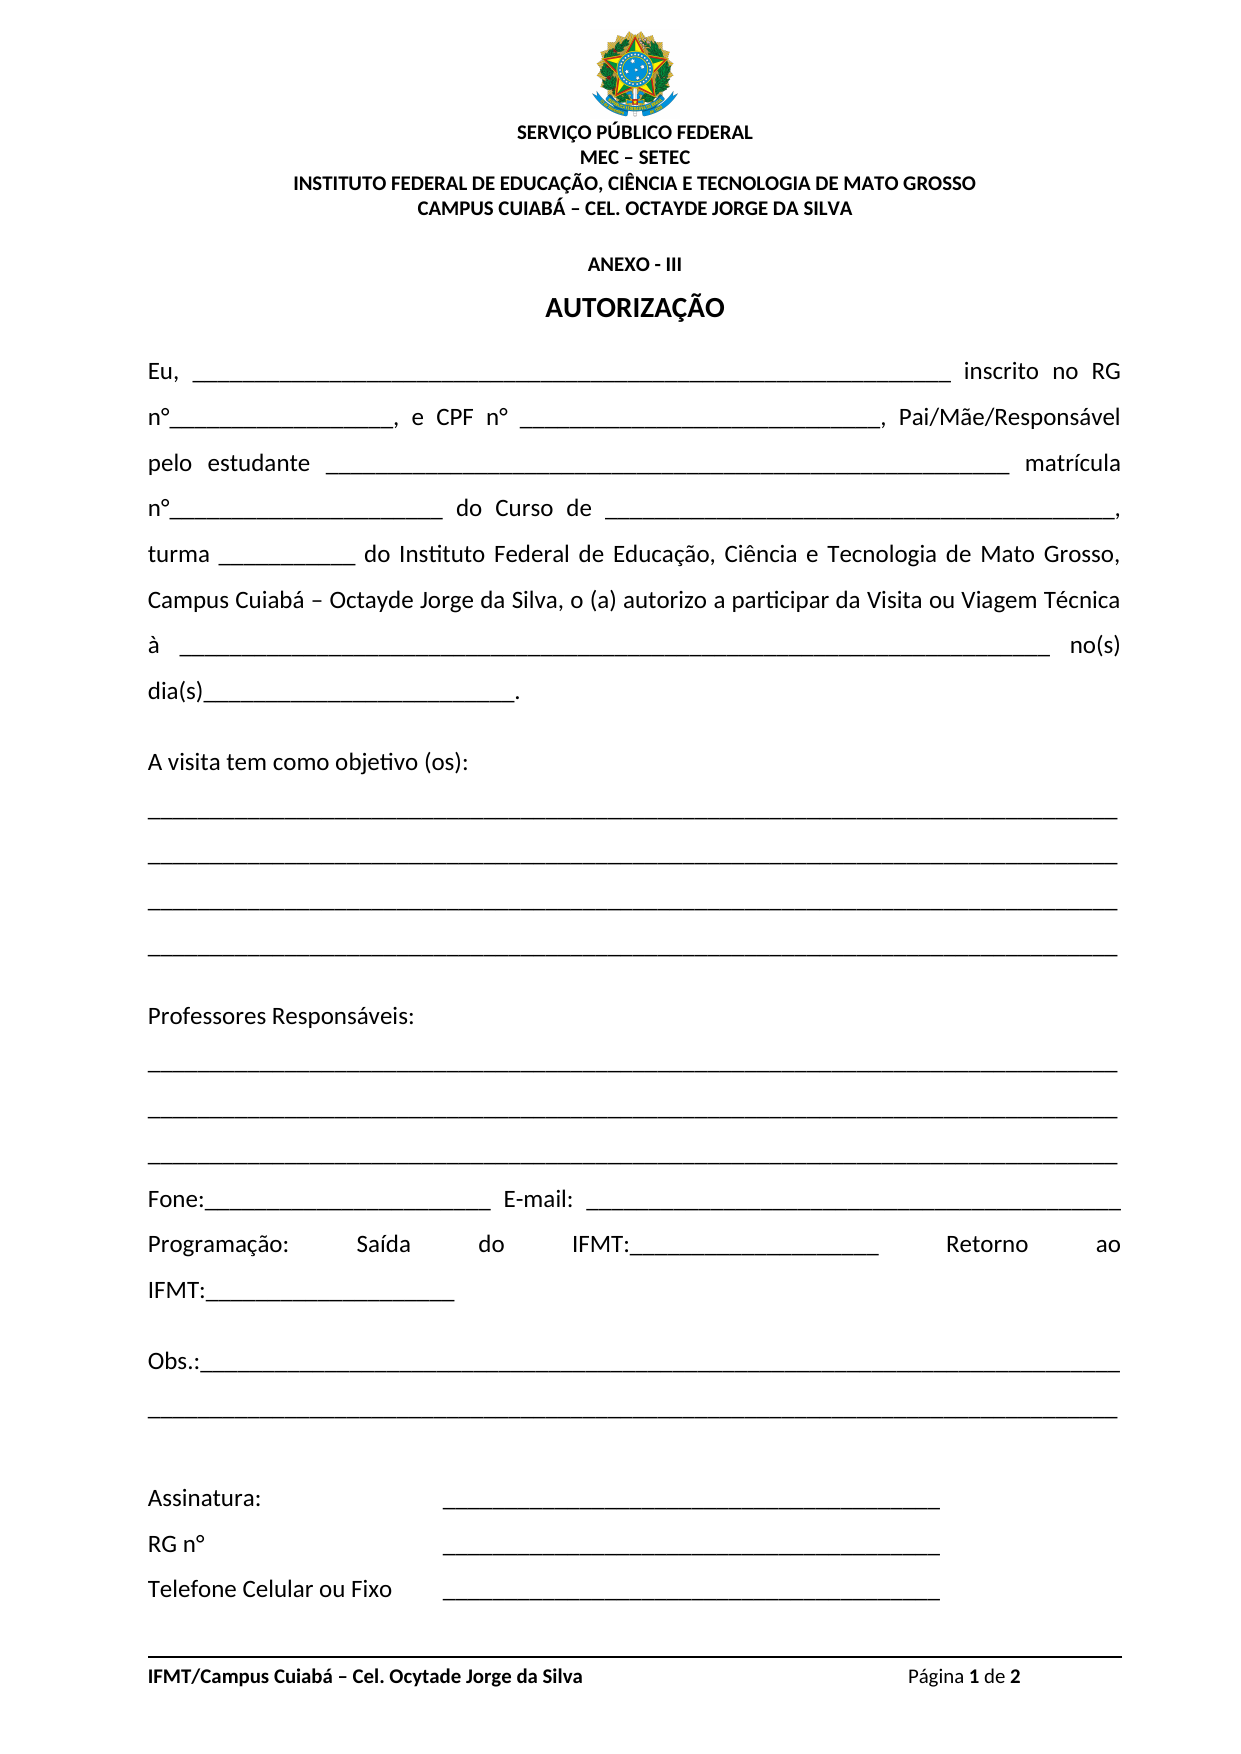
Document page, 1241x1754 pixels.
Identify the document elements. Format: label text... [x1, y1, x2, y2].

text ________________________________________________________________________________________________________________________________________________________________________________________________________________________________________________________________________________________________________________________ [148, 792, 1122, 959]
text Professores Responsáveis: __________________________________________________________________________________________________________________________________________________________________________________________________________________________________________ [148, 1000, 1122, 1167]
text Telefone Celular ou Fixo ________________________________________ [148, 1573, 1122, 1604]
text RG n° ________________________________________ [148, 1528, 1122, 1558]
picture [589, 29, 681, 119]
text A visita tem como objetivo (os): [148, 746, 1122, 777]
text AUTORIZAÇÃO [148, 289, 1122, 325]
text Obs.:________________________________________________________________________________________________________________________________________________________ [148, 1345, 1122, 1421]
text Eu, _____________________________________________________________ inscrito no RG n°__________________, e CPF n° _____________________________, Pai/Mãe/Responsável pelo estudante _______________________________________________________ matrícula n°______________________ do Curso de _________________________________________, turma ___________ do Instituto Federal de Educação, Ciência e Tecnologia de Mato Grosso, Campus Cuiabá – Octayde Jorge da Silva, o (a) autorizo a participar da Visita ou Viagem Técnica à ______________________________________________________________________ no(s) dia(s)_________________________. [148, 355, 1122, 706]
text Assinatura: ________________________________________ [148, 1482, 1122, 1513]
text Fone:_______________________ E-mail: ___________________________________________ Programação: Saída do IFMT:____________________ Retorno ao IFMT:____________________ [148, 1183, 1122, 1305]
text ANEXO - III [148, 251, 1122, 277]
